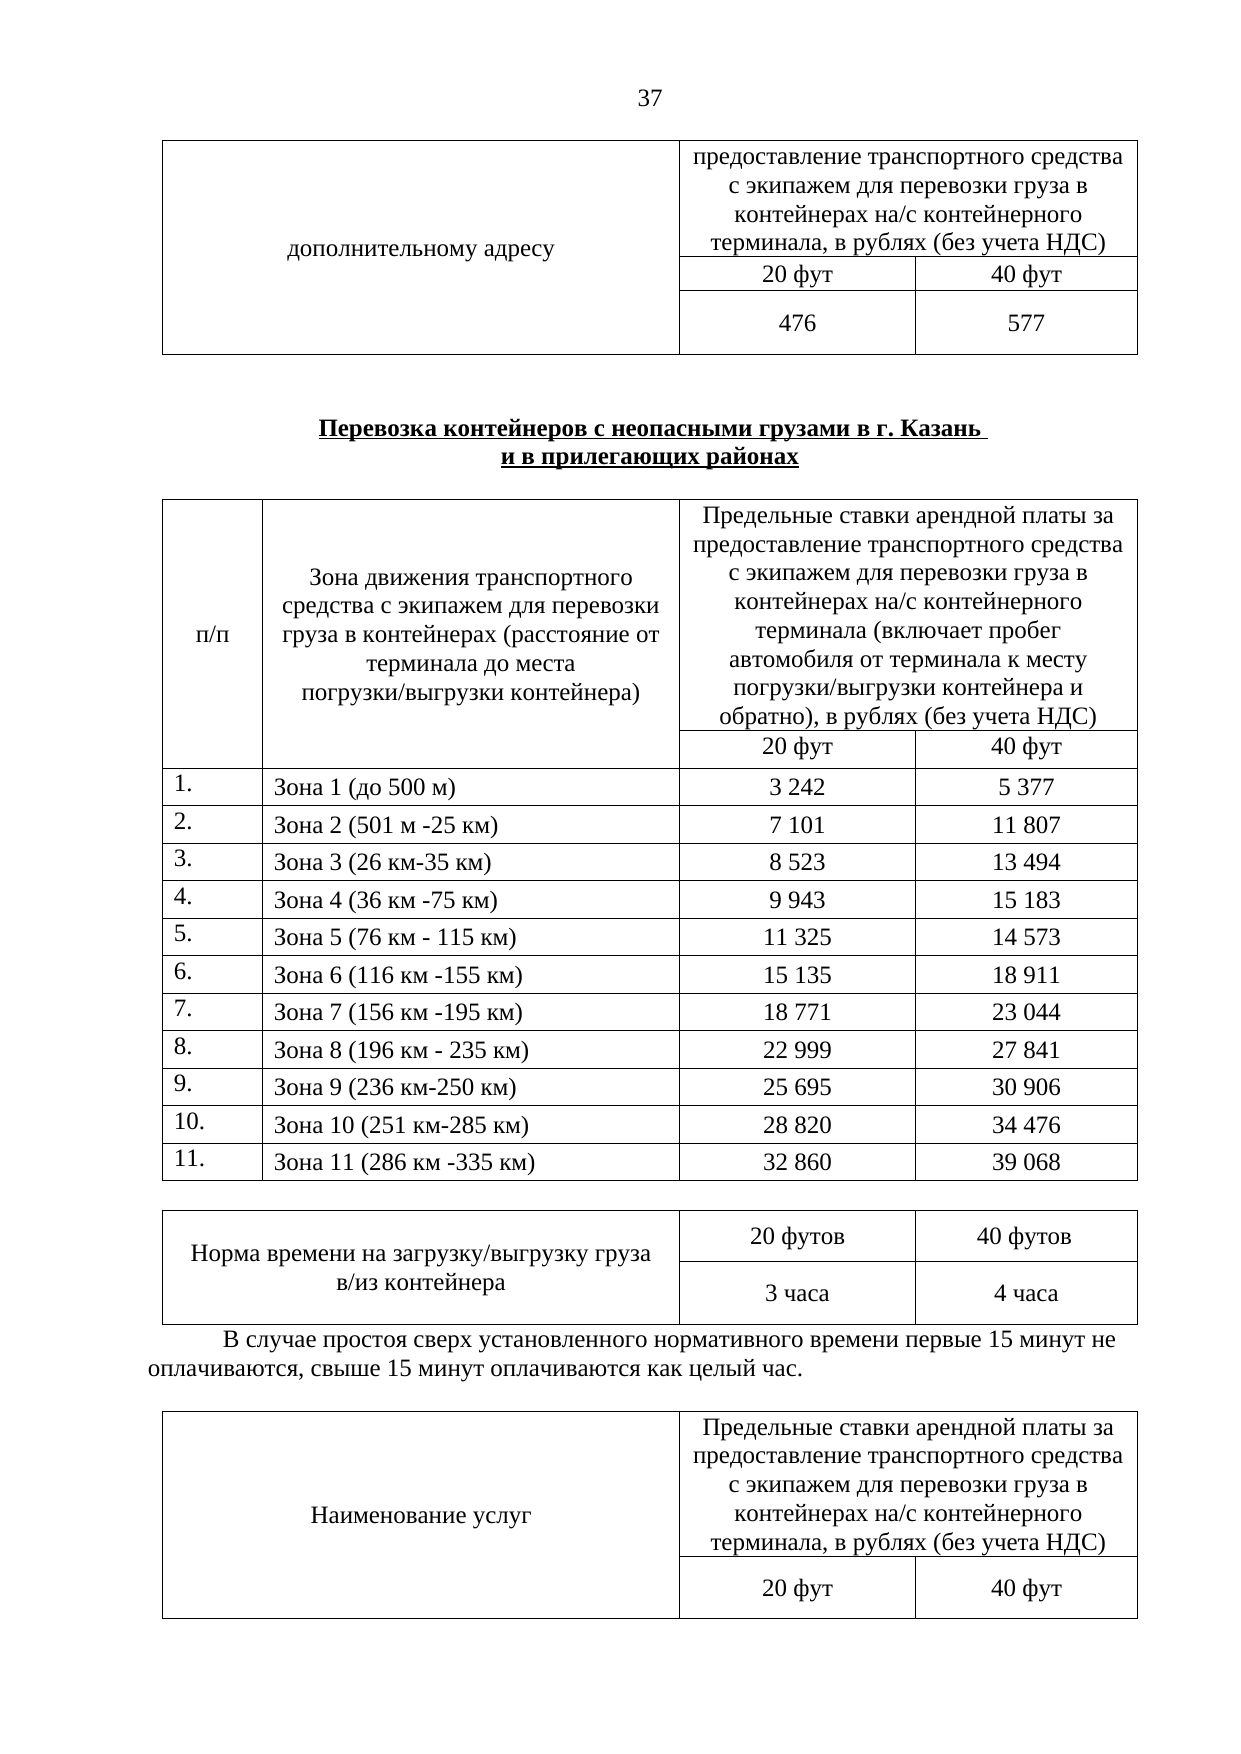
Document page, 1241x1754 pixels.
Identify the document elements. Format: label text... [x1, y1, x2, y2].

table_header Норма времени на загрузку/выгрузку груза в/из контейнера [163, 1211, 679, 1323]
table_cell 15 135 [680, 956, 915, 992]
table_cell 9. [163, 1069, 262, 1105]
table_cell Зона 2 (501 м -25 км) [263, 806, 679, 842]
table_header Предельные ставки арендной платы за предоставление транспортного средства с экипажем для перевозки груза в контейнерах на/с контейнерного терминала (включает пробег автомобиля от терминала к месту погрузки/выгрузки контейнера и обратно), в рублях (без учета НДС) [680, 500, 1137, 730]
table_cell 476 [680, 291, 915, 354]
table_cell 20 фут [680, 1557, 915, 1618]
table_cell 34 476 [916, 1106, 1137, 1142]
table_cell Зона 5 (76 км - 115 км) [263, 919, 679, 955]
table_cell 8 523 [680, 844, 915, 880]
table_cell 13 494 [916, 844, 1137, 880]
table_cell Зона 1 (до 500 м) [263, 769, 679, 805]
table_cell Зона 9 (236 км-250 км) [263, 1069, 679, 1105]
table_cell 39 068 [916, 1144, 1137, 1180]
table_cell 10. [163, 1106, 262, 1142]
table_cell 40 фут [916, 1557, 1137, 1618]
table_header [680, 141, 1137, 256]
text Перевозка контейнеров с неопасными грузами в г. Казань [148, 413, 1152, 441]
table_cell 20 фут [680, 731, 915, 767]
table_cell 7. [163, 994, 262, 1030]
table_cell 20 фут [680, 257, 915, 289]
table_cell 7 101 [680, 806, 915, 842]
table_cell 5. [163, 919, 262, 955]
table_cell 3 242 [680, 769, 915, 805]
table_cell 11. [163, 1144, 262, 1180]
table_cell 18 771 [680, 994, 915, 1030]
table_header 40 футов [916, 1211, 1137, 1261]
table_cell 2. [163, 806, 262, 842]
table_header Зона движения транспортного средства с экипажем для перевозки груза в контейнерах (расстояние от терминала до места погрузки/выгрузки контейнера) [263, 500, 679, 767]
table_cell 15 183 [916, 881, 1137, 917]
table_cell 4 часа [916, 1262, 1137, 1323]
table_cell 40 фут [916, 257, 1137, 289]
table_cell 1. [163, 769, 262, 805]
table_cell Зона 8 (196 км - 235 км) [263, 1031, 679, 1067]
table_cell 18 911 [916, 956, 1137, 992]
table_cell Зона 3 (26 км-35 км) [263, 844, 679, 880]
table_cell 27 841 [916, 1031, 1137, 1067]
table_cell Зона 6 (116 км -155 км) [263, 956, 679, 992]
table_cell 11 807 [916, 806, 1137, 842]
table_cell Зона 11 (286 км -335 км) [263, 1144, 679, 1180]
table_cell 5 377 [916, 769, 1137, 805]
table_cell 40 фут [916, 731, 1137, 767]
table_cell 14 573 [916, 919, 1137, 955]
table_cell 3 часа [680, 1262, 915, 1323]
table_cell 23 044 [916, 994, 1137, 1030]
table_cell 4. [163, 881, 262, 917]
table_header 20 футов [680, 1211, 915, 1261]
table_header п/п [163, 500, 262, 767]
table_cell 6. [163, 956, 262, 992]
table_cell 11 325 [680, 919, 915, 955]
table_cell 8. [163, 1031, 262, 1067]
table_cell 30 906 [916, 1069, 1137, 1105]
text и в прилегающих районах [148, 441, 1152, 470]
table_cell 28 820 [680, 1106, 915, 1142]
table_cell Зона 7 (156 км -195 км) [263, 994, 679, 1030]
table_cell 32 860 [680, 1144, 915, 1180]
table_cell 577 [916, 291, 1137, 354]
table_cell 22 999 [680, 1031, 915, 1067]
table_cell 9 943 [680, 881, 915, 917]
table_cell Зона 10 (251 км-285 км) [263, 1106, 679, 1142]
table_cell 3. [163, 844, 262, 880]
table_header Наименование услуг [163, 1412, 679, 1618]
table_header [163, 141, 679, 354]
table_cell 25 695 [680, 1069, 915, 1105]
text В случае простоя сверх установленного нормативного времени первые 15 минут не оплачиваются, свыше 15 минут оплачиваются как целый час. [148, 1324, 1152, 1382]
table_cell Зона 4 (36 км -75 км) [263, 881, 679, 917]
